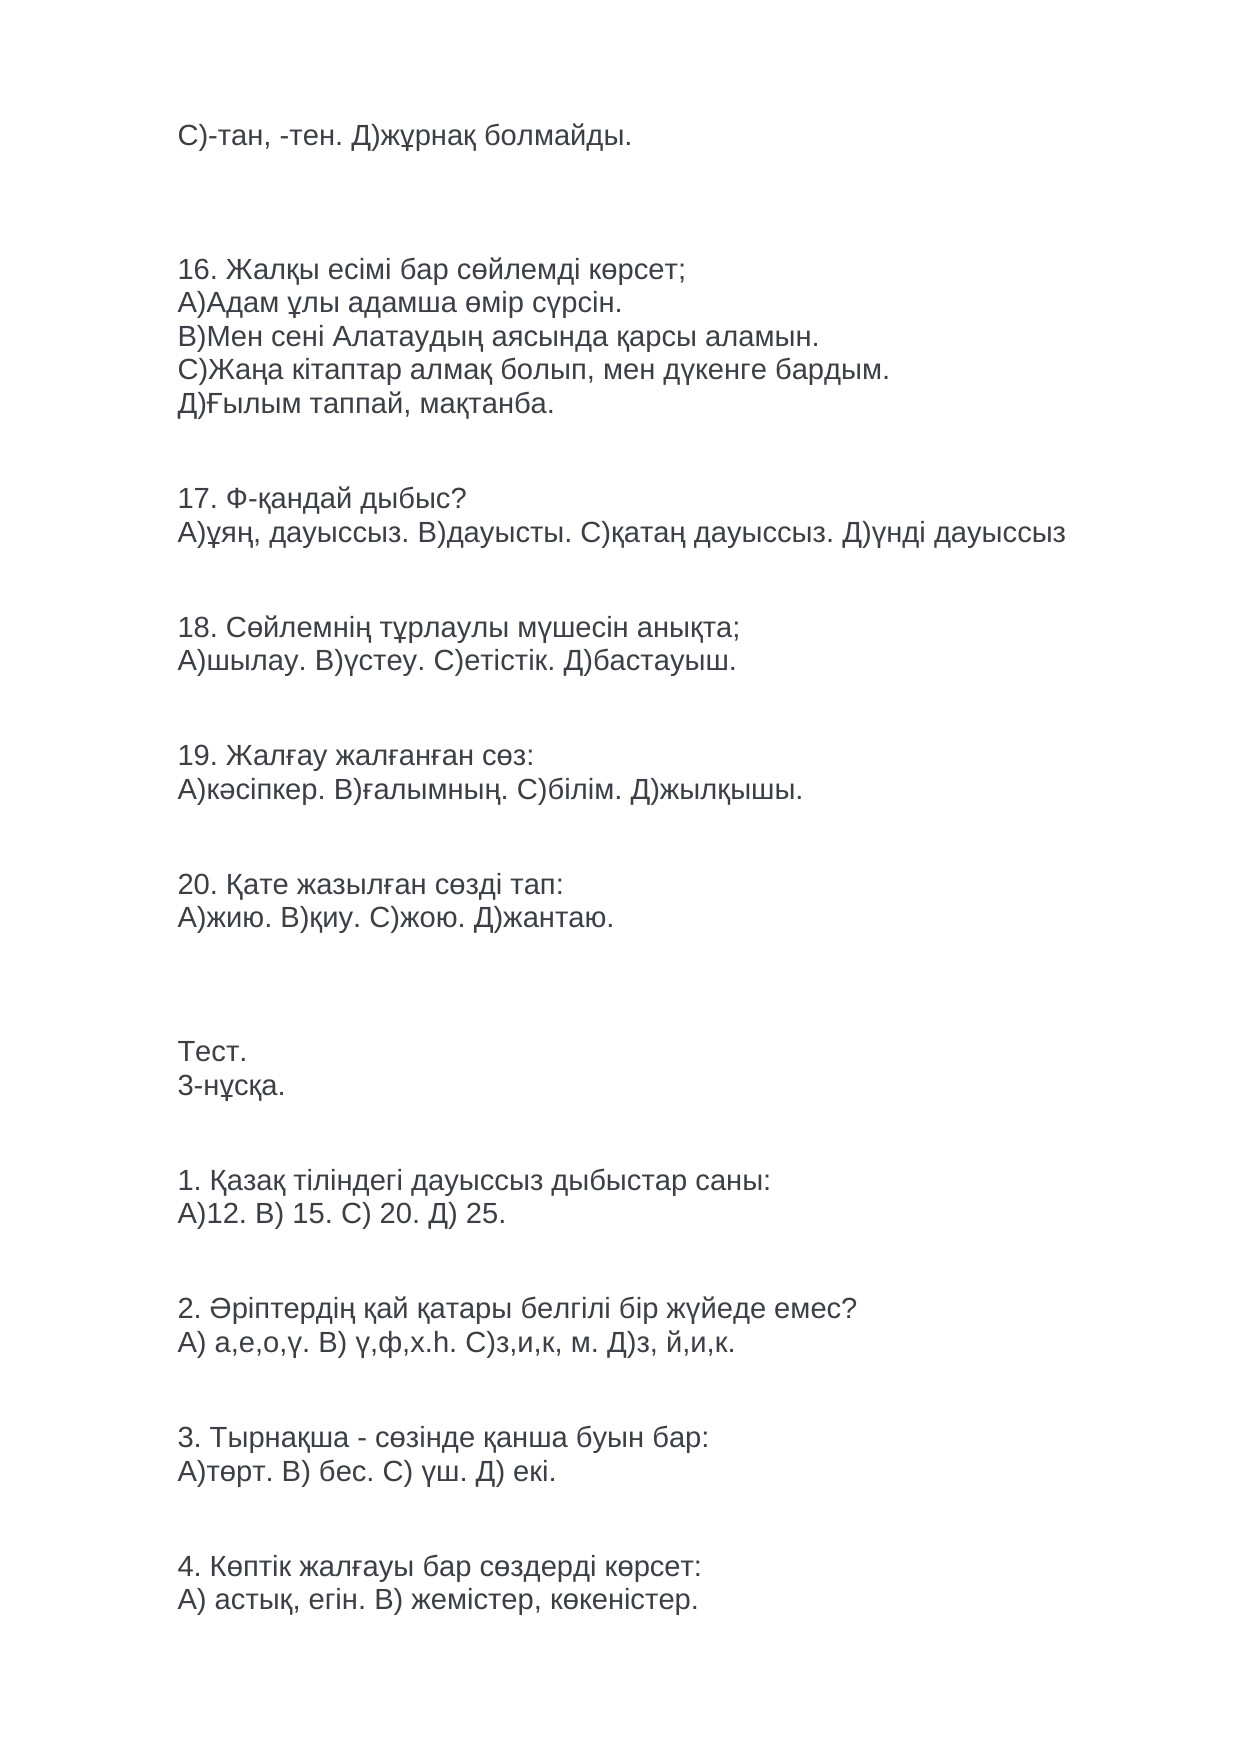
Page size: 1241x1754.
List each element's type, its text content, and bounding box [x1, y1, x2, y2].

text 4. Көптік жалғауы бар сөздерді көрсет: [177, 1549, 1152, 1582]
text 17. Ф-қандай дыбыс? [177, 481, 1152, 514]
text С)Жаңа кітаптар алмақ болып, мен дүкенге бардым. [177, 352, 1152, 386]
text 20. Қате жазылған сөзді тап: [177, 867, 1152, 901]
text С)-тан, -тен. Д)жұрнақ болмайды. [177, 118, 1152, 152]
text А)кәсіпкер. В)ғалымның. С)білім. Д)жылқышы. [177, 772, 1152, 805]
text Д)Ғылым таппай, мақтанба. [177, 386, 1152, 419]
text 18. Сөйлемнің тұрлаулы мүшесін анықта; [177, 610, 1152, 643]
text 19. Жалғау жалғанған сөз: [177, 738, 1152, 772]
text А)12. В) 15. С) 20. Д) 25. [177, 1196, 1152, 1230]
text 1. Қазақ тіліндегі дауыссыз дыбыстар саны: [177, 1163, 1152, 1196]
text А)жию. В)қиу. С)жою. Д)жантаю. [177, 901, 1152, 934]
text 3-нұсқа. [177, 1068, 1152, 1101]
text А) а,е,о,ү. В) ү,ф,х.һ. С)з,и,к, м. Д)з, й,и,к. [177, 1325, 1152, 1358]
text А)ұяң, дауыссыз. В)дауысты. С)қатаң дауыссыз. Д)үнді дауыссыз [177, 514, 1152, 548]
text А)төрт. В) бес. С) үш. Д) екі. [177, 1454, 1152, 1487]
text А)шылау. В)үстеу. С)етістік. Д)бастауыш. [177, 643, 1152, 677]
text В)Мен сені Алатаудың аясында қарсы аламын. [177, 319, 1152, 352]
text Тест. [177, 1034, 1152, 1068]
text 3. Тырнақша - сөзінде қанша буын бар: [177, 1420, 1152, 1454]
text 2. Әріптердің қай қатары белгілі бір жүйеде емес? [177, 1291, 1152, 1325]
text 16. Жалқы есімі бар сөйлемді көрсет; [177, 252, 1152, 285]
text А)Адам ұлы адамша өмір сүрсін. [177, 285, 1152, 319]
text А) астық, егін. В) жемістер, көкеністер. [177, 1582, 1152, 1616]
